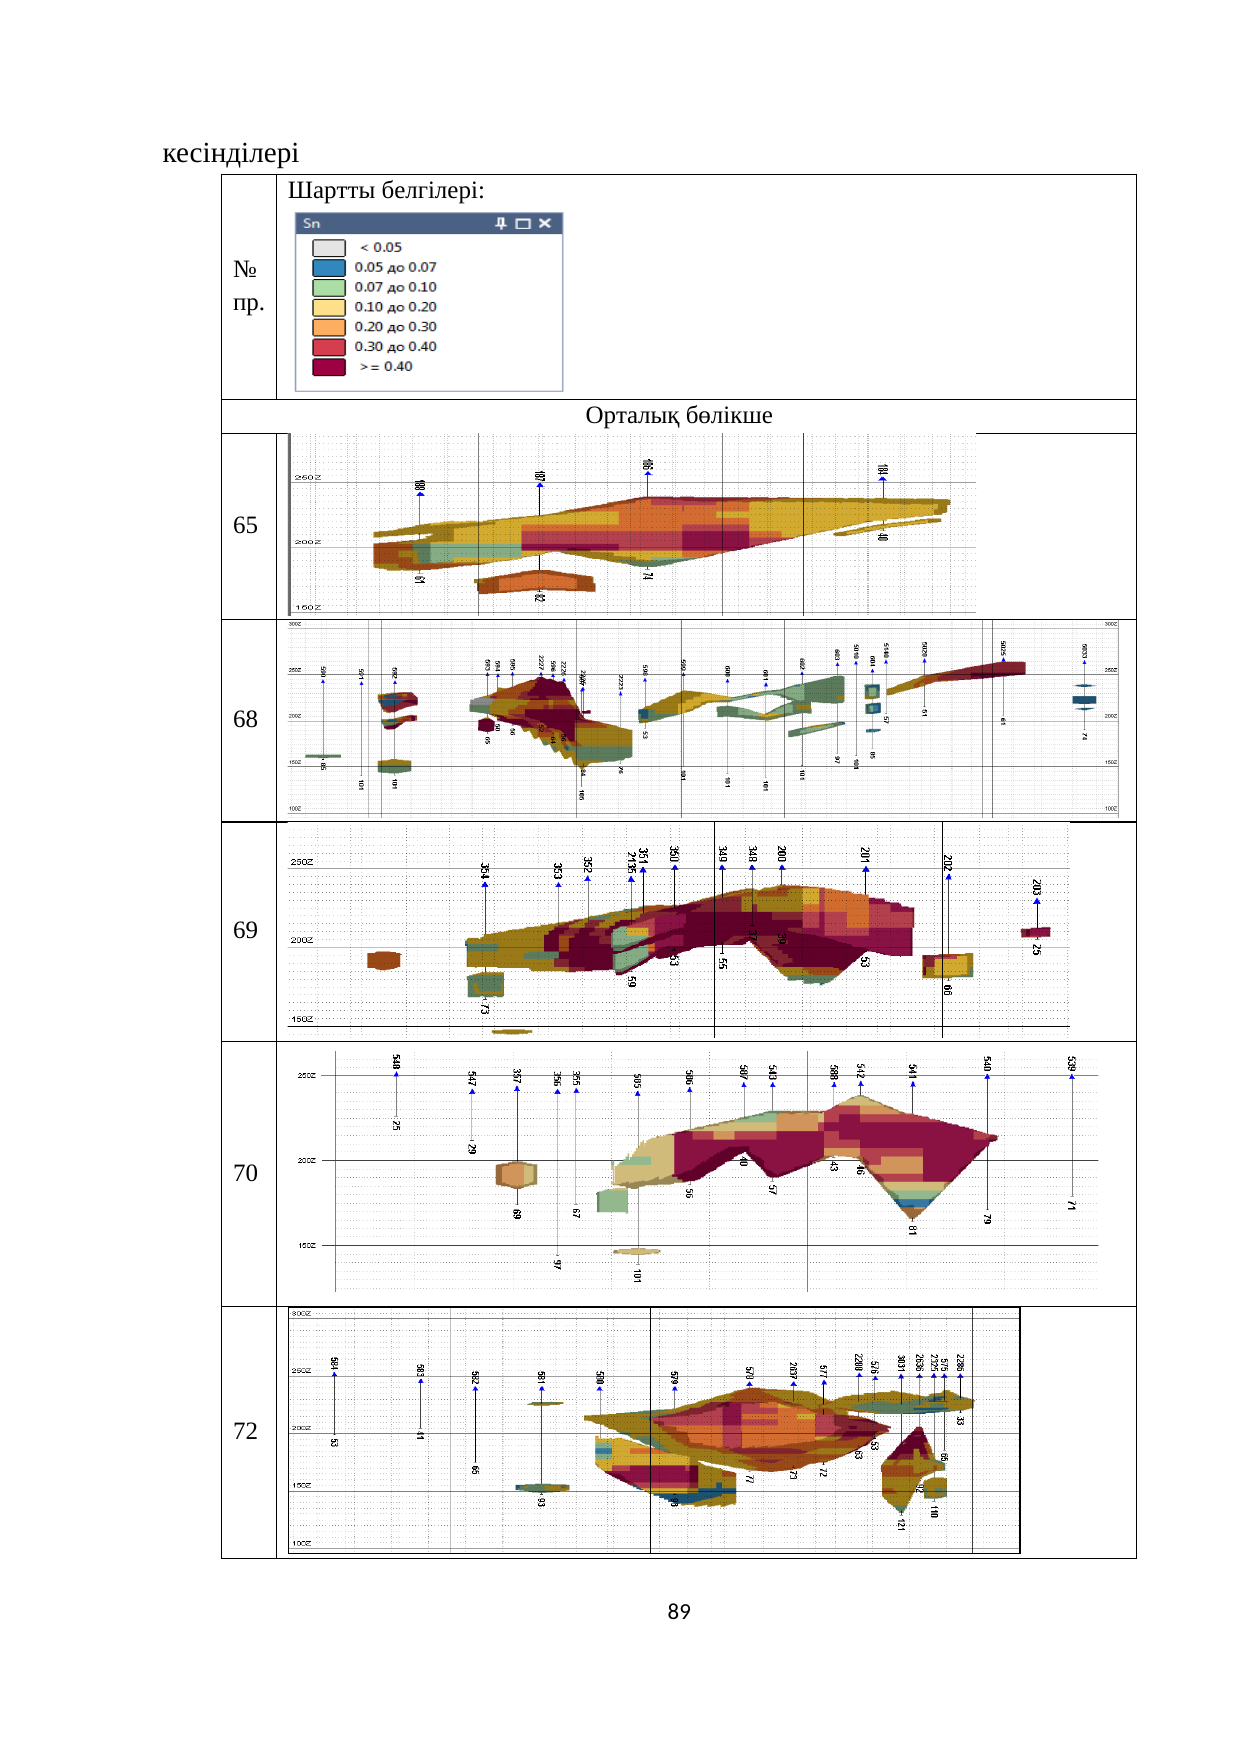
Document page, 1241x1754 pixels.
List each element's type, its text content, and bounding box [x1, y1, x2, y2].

picture [287, 620, 1119, 818]
picture [287, 433, 977, 616]
table_cell 70 [222, 1042, 276, 1306]
table_cell [277, 1307, 1136, 1558]
table_cell 72 [222, 1307, 276, 1558]
picture [287, 207, 573, 396]
table_header Шартты белгілері: [277, 175, 1136, 399]
table_cell [277, 434, 1136, 619]
table_cell [277, 620, 1136, 821]
table_cell [277, 823, 1136, 1041]
table_cell [277, 1042, 1136, 1306]
picture [296, 1051, 1099, 1292]
table_cell 65 [222, 434, 276, 619]
picture [289, 1308, 1019, 1553]
table_cell 69 [222, 823, 276, 1041]
table_header № пр. [222, 175, 276, 399]
table_cell Орталық бөлікше [222, 400, 1136, 433]
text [162, 135, 1166, 169]
table_cell 68 [222, 620, 276, 821]
picture [287, 822, 1070, 1038]
